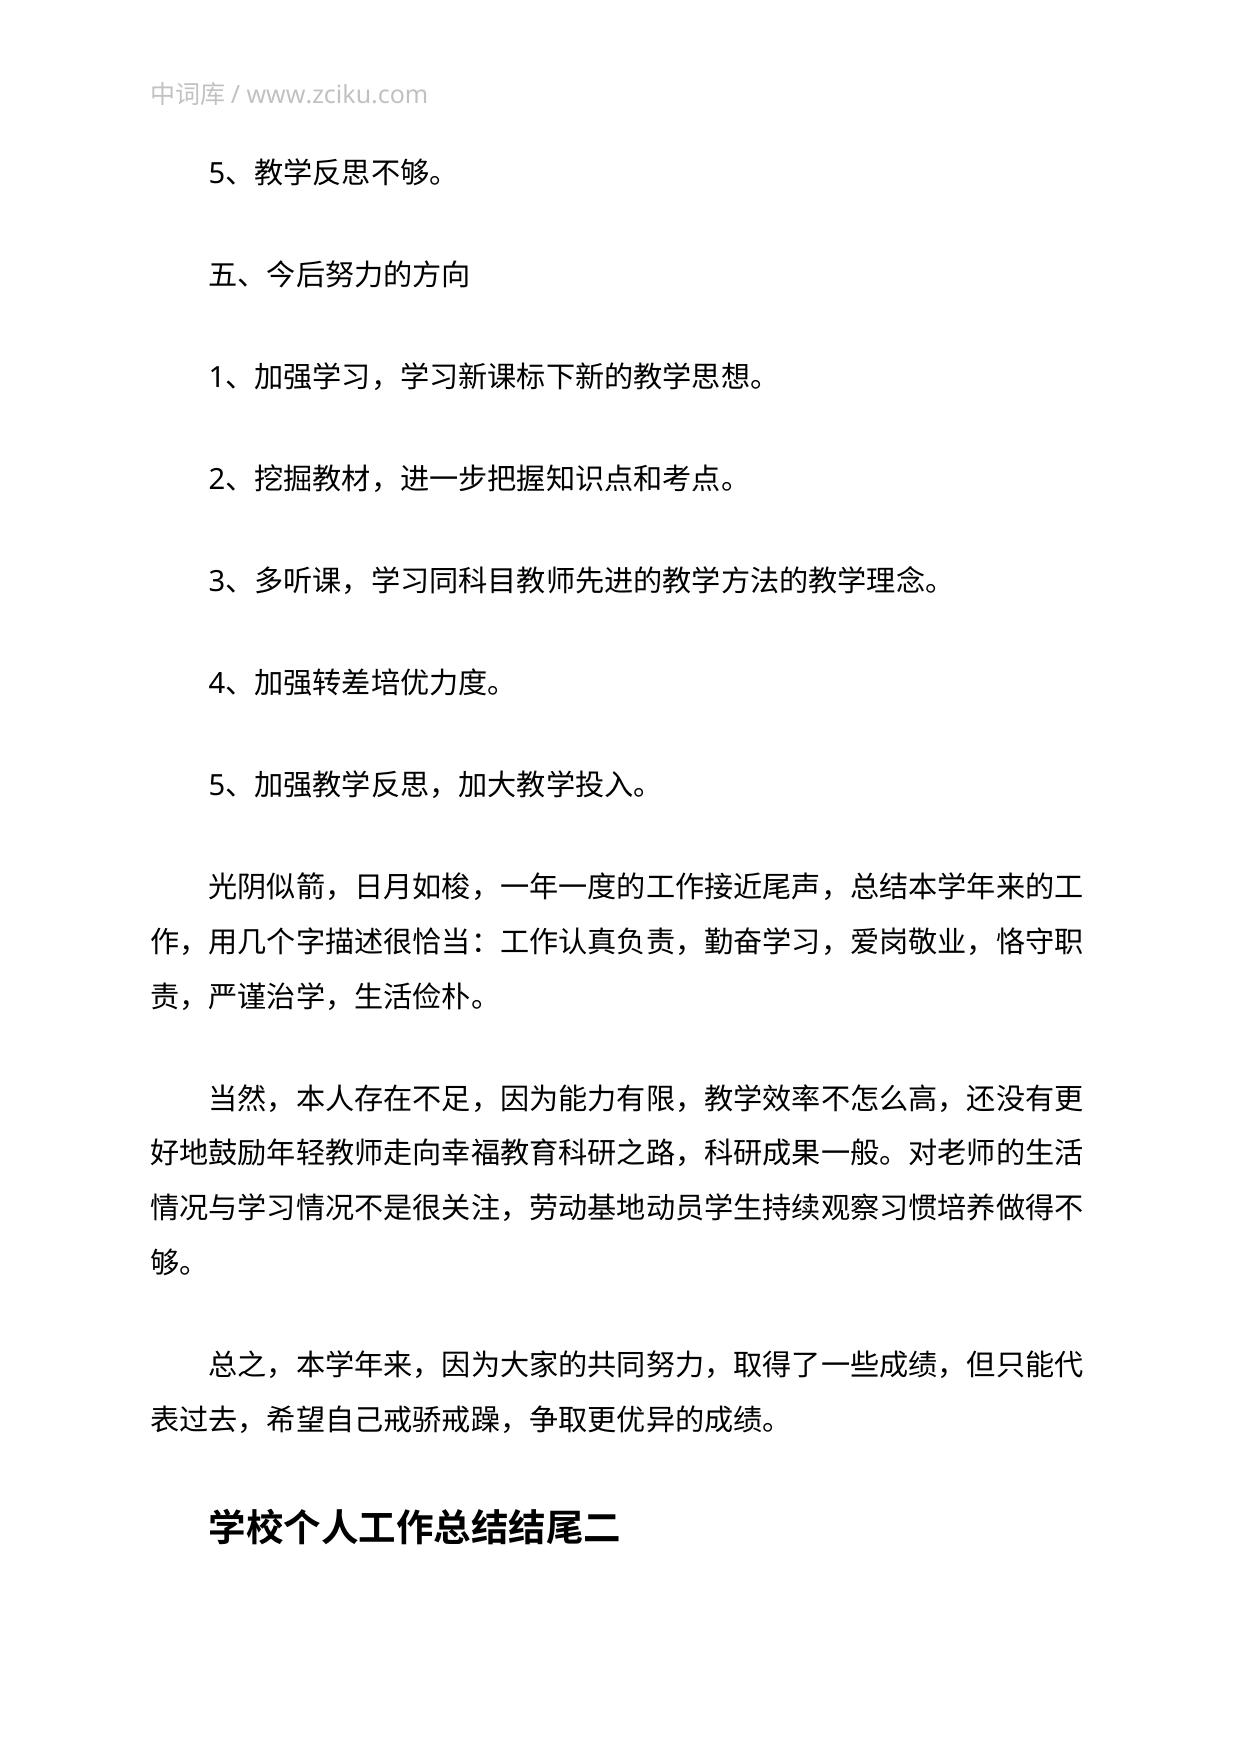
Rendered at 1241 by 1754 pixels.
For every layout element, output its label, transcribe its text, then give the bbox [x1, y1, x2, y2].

text 五、今后努力的方向 [150, 252, 1090, 294]
text 5、教学反思不够。 [150, 150, 1090, 192]
text 5、加强教学反思，加大教学投入。 [150, 762, 1090, 804]
text 4、加强转差培优力度。 [150, 660, 1090, 702]
text 当然，本人存在不足，因为能力有限，教学效率不怎么高，还没有更好地鼓励年轻教师走向幸福教育科研之路，科研成果一般。对老师的生活情况与学习情况不是很关注，劳动基地动员学生持续观察习惯培养做得不够。 [150, 1075, 1090, 1282]
text 2、挖掘教材，进一步把握知识点和考点。 [150, 456, 1090, 498]
text 学校个人工作总结结尾二 [150, 1498, 1090, 1553]
text 3、多听课，学习同科目教师先进的教学方法的教学理念。 [150, 558, 1090, 600]
text 总之，本学年来，因为大家的共同努力，取得了一些成绩，但只能代表过去，希望自己戒骄戒躁，争取更优异的成绩。 [150, 1342, 1090, 1439]
text 光阴似箭，日月如梭，一年一度的工作接近尾声，总结本学年来的工作，用几个字描述很恰当：工作认真负责，勤奋学习，爱岗敬业，恪守职责，严谨治学，生活俭朴。 [150, 864, 1090, 1016]
text 1、加强学习，学习新课标下新的教学思想。 [150, 354, 1090, 396]
